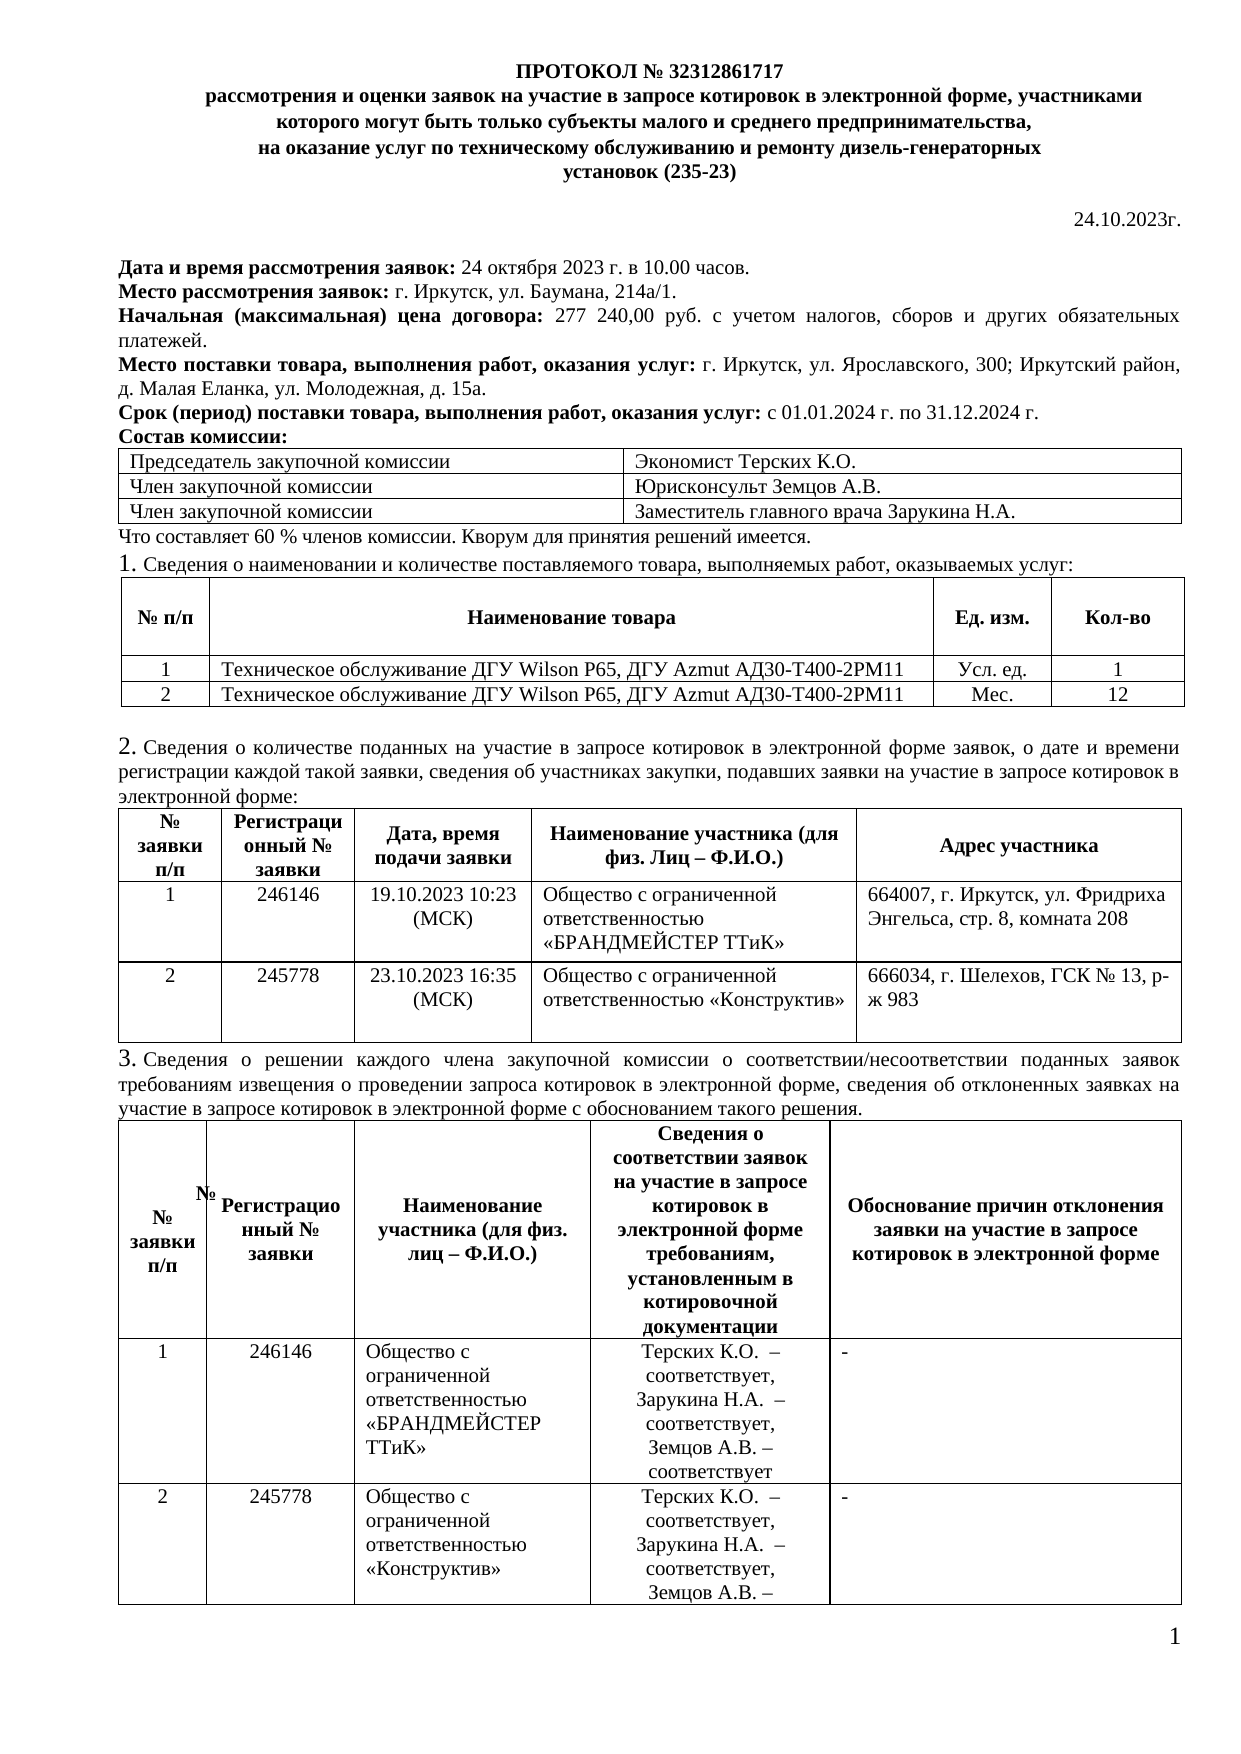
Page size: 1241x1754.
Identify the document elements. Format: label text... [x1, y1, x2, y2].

text Дата и время рассмотрения заявок: 24 октября 2023 г. в 10.00 часов. [118, 255, 1181, 279]
text рассмотрения и оценки заявок на участие в запросе котировок в электронной форме, участниками которого могут быть только субъекты малого и среднего предпринимательства, [126, 83, 1181, 133]
table_cell 1 [122, 656, 209, 681]
table_cell Техническое обслуживание ДГУ Wilson P65, ДГУ Azmut АД30-Т400-2РМ11 [210, 682, 933, 706]
list Сведения о количестве поданных на участие в запросе котировок в электронной форме заявок, о дате и времени регистрации каждой такой заявки, сведения об участниках закупки, подавших заявки на участие в запросе котировок в электронной форме: [118, 731, 1181, 808]
table_cell - [831, 1339, 1181, 1483]
table_cell Член закупочной комиссии [119, 499, 623, 523]
table_cell - [831, 1484, 1181, 1604]
table_header Сведения о соответствии заявок на участие в запросе котировок в электронной форме требованиям, установленным в котировочной документации [591, 1121, 829, 1338]
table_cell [591, 1339, 829, 1483]
table_cell 245778 [207, 1484, 354, 1604]
table_cell 664007, г. Иркутск, ул. Фридриха Энгельса, стр. 8, комната 208 [857, 882, 1181, 961]
table_cell 1 [119, 1339, 206, 1483]
table_header Дата, время подачи заявки [355, 809, 531, 881]
table_cell 2 [119, 1484, 206, 1604]
table_cell 2 [119, 963, 221, 1042]
table_cell 2 [122, 682, 209, 706]
title 24.10.2023г. [118, 207, 1181, 231]
table_cell 12 [1052, 682, 1184, 706]
table_cell 666034, г. Шелехов, ГСК № 13, р-ж 983 [857, 963, 1181, 1042]
text Срок (период) поставки товара, выполнения работ, оказания услуг: с 01.01.2024 г. по 31.12.2024 г. [118, 400, 1181, 424]
table_cell Мес. [934, 682, 1051, 706]
table_cell 246146 [207, 1339, 354, 1483]
title ПРОТОКОЛ № 32312861717 [118, 59, 1181, 83]
table_header Адрес участника [857, 809, 1181, 881]
table_cell Усл. ед. [934, 656, 1051, 681]
table_cell 19.10.2023 10:23 (МСК) [355, 882, 531, 961]
table_cell Общество с ограниченной ответственностью «БРАНДМЕЙСТЕР ТТиК» [532, 882, 856, 961]
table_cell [591, 1484, 829, 1604]
table_header Наименование участника (для физ. Лиц – Ф.И.О.) [532, 809, 856, 881]
text Место поставки товара, выполнения работ, оказания услуг: г. Иркутск, ул. Ярославского, 300; Иркутский район, д. Малая Еланка, ул. Молодежная, д. 15а. [118, 352, 1181, 400]
text на оказание услуг по техническому обслуживанию и ремонту дизель-генераторных [118, 135, 1181, 159]
table_header Обоснование причин отклонения заявки на участие в запросе котировок в электронной форме [831, 1121, 1181, 1338]
table_cell Техническое обслуживание ДГУ Wilson P65, ДГУ Azmut АД30-Т400-2РМ11 [210, 656, 933, 681]
list Сведения о наименовании и количестве поставляемого товара, выполняемых работ, оказываемых услуг: [118, 548, 1181, 577]
text Состав комиссии: [118, 424, 1181, 448]
table_header Регистрационный № заявки [222, 809, 354, 881]
table_header Ед. изм. [934, 578, 1051, 655]
table_header Экономист Терских К.О. [624, 449, 1181, 473]
text установок (235-23) [118, 159, 1181, 183]
table_header Наименование участника (для физ. лиц – Ф.И.О.) [355, 1121, 590, 1338]
table_header № заявки п/п [119, 809, 221, 881]
text Начальная (максимальная) цена договора: 277 240,00 руб. с учетом налогов, сборов и других обязательных платежей. [118, 303, 1181, 352]
table_cell 245778 [222, 963, 354, 1042]
table_header Регистрационный № заявки [207, 1121, 354, 1338]
table_cell 246146 [222, 882, 354, 961]
table_cell 1 [119, 882, 221, 961]
list Сведения о решении каждого члена закупочной комиссии о соответствии/несоответствии поданных заявок требованиям извещения о проведении запроса котировок в электронной форме, сведения об отклоненных заявках на участие в запросе котировок в электронной форме с обоснованием такого решения. [118, 1043, 1181, 1120]
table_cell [355, 1484, 590, 1604]
text Место рассмотрения заявок: г. Иркутск, ул. Баумана, 214а/1. [118, 279, 1181, 303]
table_cell Заместитель главного врача Зарукина Н.А. [624, 499, 1181, 523]
table_header Наименование товара [210, 578, 933, 655]
table_header №№ заявки п/п [119, 1121, 206, 1338]
table_cell Член закупочной комиссии [119, 474, 623, 498]
table_cell 1 [1052, 656, 1184, 681]
table_header Председатель закупочной комиссии [119, 449, 623, 473]
table_cell Общество с ограниченной ответственностью «БРАНДМЕЙСТЕР ТТиК» [355, 1339, 590, 1483]
table_cell Юрисконсульт Земцов А.В. [624, 474, 1181, 498]
table_header Кол-во [1052, 578, 1184, 655]
table_header № п/п [122, 578, 209, 655]
table_cell 23.10.2023 16:35 (МСК) [355, 963, 531, 1042]
table_cell Общество с ограниченной ответственностью «Конструктив» [532, 963, 856, 1042]
text Что составляет 60 % членов комиссии. Кворум для принятия решений имеется. [118, 524, 1181, 548]
